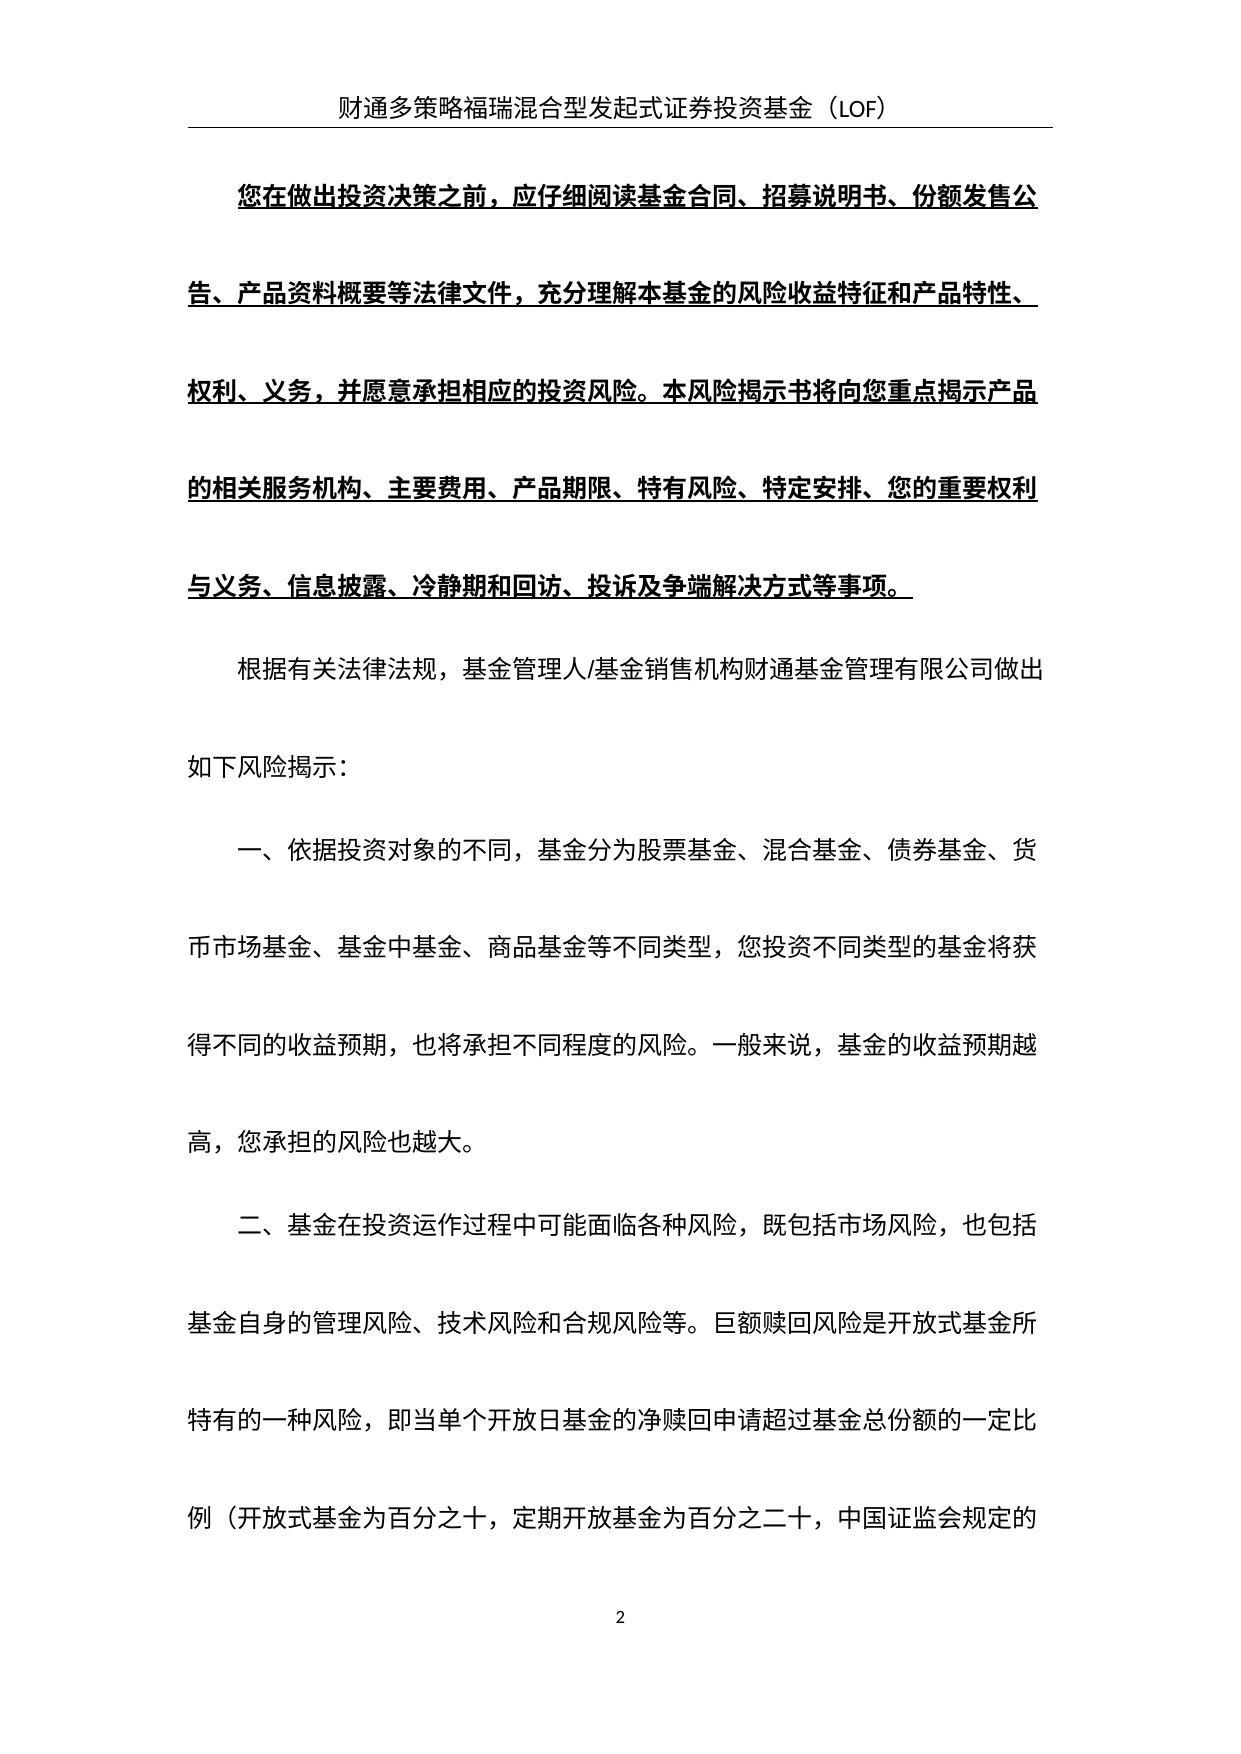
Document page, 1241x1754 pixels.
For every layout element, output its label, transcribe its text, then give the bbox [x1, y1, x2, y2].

text 您在做出投资决策之前，应仔细阅读基金合同、招募说明书、份额发售公告、产品资料概要等法律文件，充分理解本基金的风险收益特征和产品特性、权利、义务，并愿意承担相应的投资风险。本风险揭示书将向您重点揭示产品的相关服务机构、主要费用、产品期限、特有风险、特定安排、您的重要权利与义务、信息披露、冷静期和回访、投诉及争端解决方式等事项。 [187, 162, 1053, 617]
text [187, 1191, 1053, 1549]
text 根据有关法律法规，基金管理人/基金销售机构财通基金管理有限公司做出如下风险揭示： [187, 635, 1053, 798]
text 一、依据投资对象的不同，基金分为股票基金、混合基金、债券基金、货币市场基金、基金中基金、商品基金等不同类型，您投资不同类型的基金将获得不同的收益预期，也将承担不同程度的风险。一般来说，基金的收益预期越高，您承担的风险也越大。 [187, 816, 1053, 1173]
